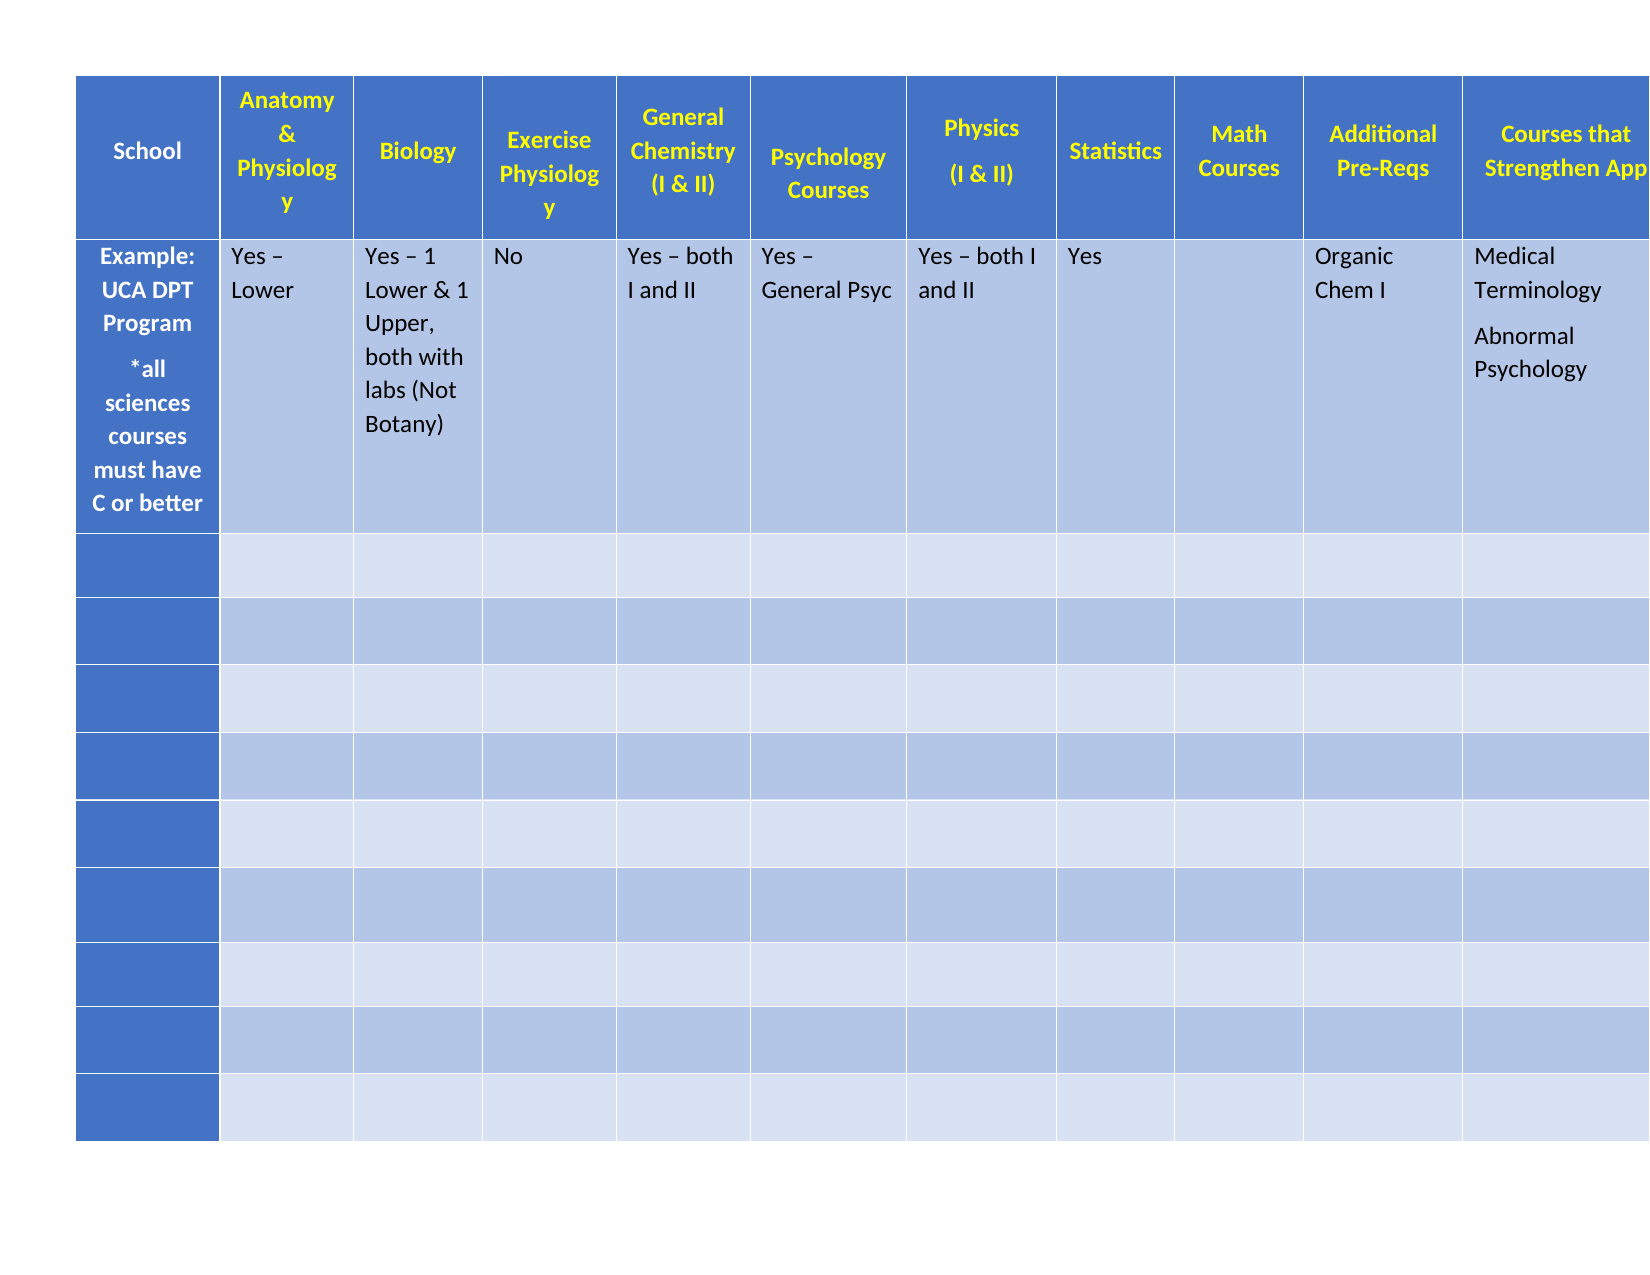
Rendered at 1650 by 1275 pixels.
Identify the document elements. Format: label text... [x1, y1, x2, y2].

table_cell [354, 598, 482, 664]
table_cell Yes – 1 Lower & 1 Upper, both with labs (Not Botany) [354, 240, 482, 533]
table_cell Yes – both I and II [907, 240, 1056, 533]
table_cell [221, 733, 353, 799]
table_header Physics (I & II) [907, 76, 1056, 239]
table_cell [907, 801, 1056, 867]
table_cell [1175, 598, 1303, 664]
table_cell [1463, 1074, 1649, 1141]
table_cell [617, 598, 750, 664]
table_cell [76, 534, 219, 597]
table_cell [1175, 1007, 1303, 1073]
table_cell [617, 665, 750, 732]
table_cell Yes – General Psyc [751, 240, 906, 533]
table_cell [1057, 534, 1174, 597]
table_cell [483, 534, 616, 597]
table_cell [1463, 943, 1649, 1006]
table_cell [483, 665, 616, 732]
table_cell [354, 1007, 482, 1073]
table_cell Example: UCA DPT Program *all sciences courses must have C or better [76, 240, 219, 533]
table_cell [1057, 943, 1174, 1006]
table_header Additional Pre-Reqs [1304, 76, 1462, 239]
table_header Exercise Physiology [483, 76, 616, 239]
table_cell [221, 665, 353, 732]
table_cell [76, 943, 219, 1006]
table_cell [221, 801, 353, 867]
table_cell [221, 943, 353, 1006]
table_cell [483, 868, 616, 942]
table_cell Yes [1057, 240, 1174, 533]
table_cell [617, 1074, 750, 1141]
table_cell [1304, 598, 1462, 664]
table_cell [751, 868, 906, 942]
table_cell [354, 733, 482, 799]
table_cell [1057, 598, 1174, 664]
table_cell [76, 801, 219, 867]
table_cell [354, 868, 482, 942]
table_cell [1463, 1007, 1649, 1073]
table_cell [1057, 665, 1174, 732]
table_cell No [483, 240, 616, 533]
table_cell [1175, 801, 1303, 867]
table_cell [483, 1007, 616, 1073]
table_cell [617, 801, 750, 867]
table_cell [1175, 240, 1303, 533]
table_cell [617, 534, 750, 597]
table_cell [1057, 801, 1174, 867]
table_header General Chemistry (I & II) [617, 76, 750, 239]
table_cell [483, 733, 616, 799]
table_cell Yes – Lower [221, 240, 353, 533]
table_cell [221, 868, 353, 942]
table_cell [483, 598, 616, 664]
table_cell [76, 1074, 219, 1141]
table_cell [1304, 665, 1462, 732]
table_cell [907, 534, 1056, 597]
table_cell [221, 598, 353, 664]
table_cell [1175, 665, 1303, 732]
table_cell [907, 868, 1056, 942]
table_cell [751, 733, 906, 799]
table_cell [1304, 1007, 1462, 1073]
table_cell [483, 943, 616, 1006]
table_cell [1463, 534, 1649, 597]
table_header Biology [354, 76, 482, 239]
table_cell [1057, 733, 1174, 799]
table_cell Yes – both I and II [617, 240, 750, 533]
table_cell [1304, 1074, 1462, 1141]
table_cell [354, 534, 482, 597]
table_cell [1175, 1074, 1303, 1141]
table_header Statistics [1057, 76, 1174, 239]
table_cell [1057, 1007, 1174, 1073]
table_cell [751, 801, 906, 867]
table_cell [1304, 534, 1462, 597]
table_cell [1463, 598, 1649, 664]
table_header School [76, 76, 219, 239]
table_cell [1304, 801, 1462, 867]
table_cell [751, 1007, 906, 1073]
table_cell [1175, 868, 1303, 942]
table_cell [1304, 943, 1462, 1006]
table_cell [354, 1074, 482, 1141]
table_cell [1057, 868, 1174, 942]
table_cell [751, 1074, 906, 1141]
table_cell [617, 868, 750, 942]
table_header Courses that Strengthen App [1463, 76, 1649, 239]
table_cell [76, 1007, 219, 1073]
table_cell [1463, 665, 1649, 732]
table_cell [1304, 733, 1462, 799]
table_cell [1463, 801, 1649, 867]
table_cell [1463, 733, 1649, 799]
table_cell [617, 943, 750, 1006]
table_cell [751, 534, 906, 597]
table_cell [483, 801, 616, 867]
table_cell [907, 598, 1056, 664]
table_header Math Courses [1175, 76, 1303, 239]
table_cell [1057, 1074, 1174, 1141]
table_cell [751, 665, 906, 732]
table_cell [1175, 943, 1303, 1006]
table_cell [1304, 868, 1462, 942]
table_cell [1175, 733, 1303, 799]
table_cell [76, 598, 219, 664]
table_cell [751, 943, 906, 1006]
table_cell [1463, 868, 1649, 942]
table_cell [221, 534, 353, 597]
table_cell Organic Chem I [1304, 240, 1462, 533]
table_cell [617, 733, 750, 799]
table_cell Medical Terminology Abnormal Psychology [1463, 240, 1649, 533]
table_cell [76, 665, 219, 732]
table_header Psychology Courses [751, 76, 906, 239]
table_cell [1175, 534, 1303, 597]
table_cell [907, 943, 1056, 1006]
table_cell [907, 733, 1056, 799]
table_cell [354, 665, 482, 732]
table_cell [76, 733, 219, 799]
table_header Anatomy & Physiology [221, 76, 353, 239]
table_cell [354, 943, 482, 1006]
table_cell [907, 1007, 1056, 1073]
table_cell [907, 665, 1056, 732]
table_cell [483, 1074, 616, 1141]
table_cell [907, 1074, 1056, 1141]
table_cell [221, 1074, 353, 1141]
table_cell [617, 1007, 750, 1073]
table_cell [354, 801, 482, 867]
table_cell [751, 598, 906, 664]
table_cell [76, 868, 219, 942]
table_cell [221, 1007, 353, 1073]
